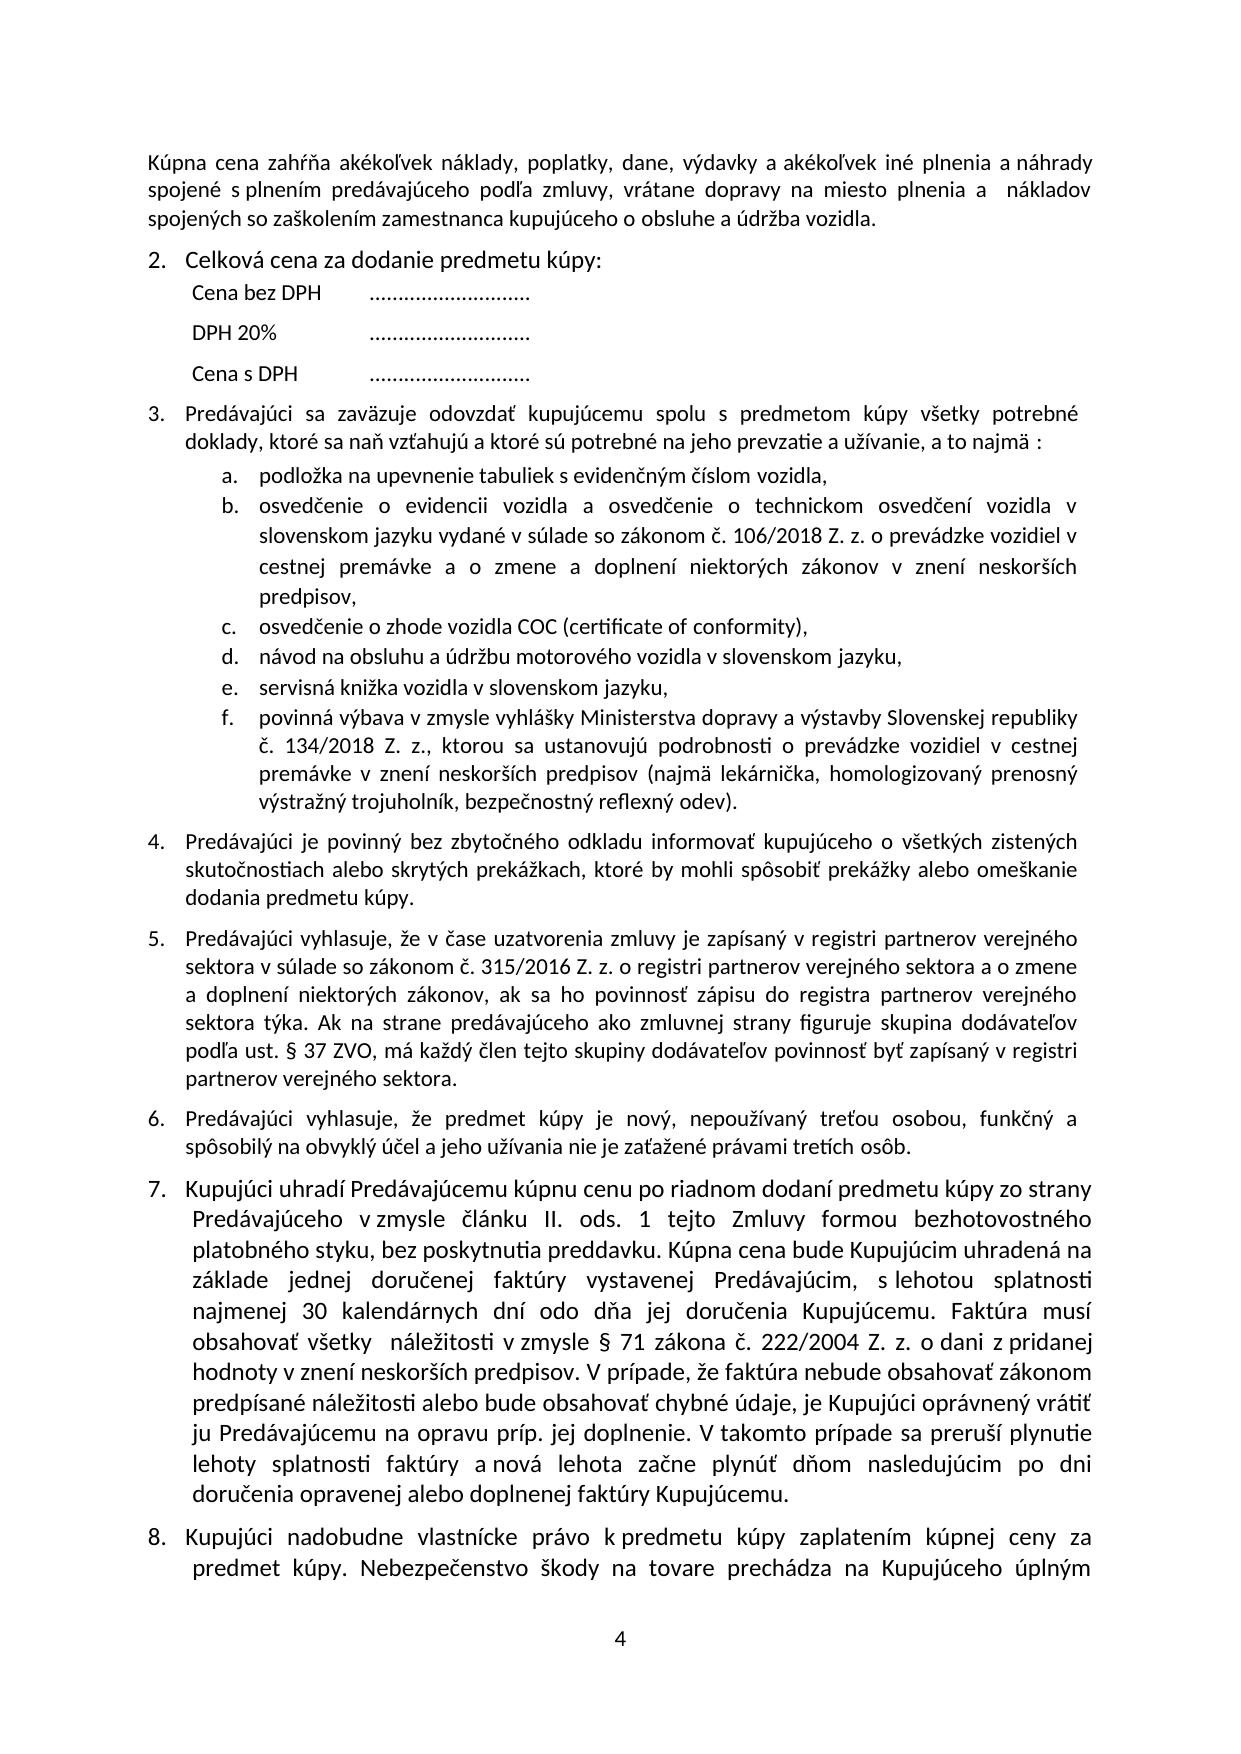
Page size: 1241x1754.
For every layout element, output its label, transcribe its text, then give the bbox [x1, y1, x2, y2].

text Cena bez DPH ............................ [192, 278, 1093, 306]
list Predávajúci sa zaväzuje odovzdať kupujúcemu spolu s predmetom kúpy všetky potrebné doklady, ktoré sa naň vzťahujú a ktoré sú potrebné na jeho prevzatie a užívanie, a to najmä : [148, 399, 1079, 455]
list osvedčenie o zhode vozidla COC (certificate of conformity), [221, 612, 1093, 641]
list Predávajúci je povinný bez zbytočného odkladu informovať kupujúceho o všetkých zistených skutočnostiach alebo skrytých prekážkach, ktoré by mohli spôsobiť prekážky alebo omeškanie dodania predmetu kúpy. [148, 827, 1079, 911]
text Kúpna cena zahŕňa akékoľvek náklady, poplatky, dane, výdavky a akékoľvek iné plnenia a náhrady spojené s plnením predávajúceho podľa zmluvy, vrátane dopravy na miesto plnenia a nákladov spojených so zaškolením zamestnanca kupujúceho o obsluhe a údržba vozidla. [148, 148, 1093, 232]
list Kupujúci uhradí Predávajúcemu kúpnu cenu po riadnom dodaní predmetu kúpy zo strany Predávajúceho v zmysle článku II. ods. 1 tejto Zmluvy formou bezhotovostného platobného styku, bez poskytnutia preddavku. Kúpna cena bude Kupujúcim uhradená na základe jednej doručenej faktúry vystavenej Predávajúcim, s lehotou splatnosti najmenej 30 kalendárnych dní odo dňa jej doručenia Kupujúcemu. Faktúra musí obsahovať všetky náležitosti v zmysle § 71 zákona č. 222/2004 Z. z. o dani z pridanej hodnoty v znení neskorších predpisov. V prípade, že faktúra nebude obsahovať zákonom predpísané náležitosti alebo bude obsahovať chybné údaje, je Kupujúci oprávnený vrátiť ju Predávajúcemu na opravu príp. jej doplnenie. V takomto prípade sa preruší plynutie lehoty splatnosti faktúry a nová lehota začne plynúť dňom nasledujúcim po dni doručenia opravenej alebo doplnenej faktúry Kupujúcemu. [148, 1173, 1093, 1509]
text DPH 20% ............................ [192, 318, 1093, 346]
list osvedčenie o evidencii vozidla a osvedčenie o technickom osvedčení vozidla v slovenskom jazyku vydané v súlade so zákonom č. 106/2018 Z. z. o prevádzke vozidiel v cestnej premávke a o zmene a doplnení niektorých zákonov v znení neskorších predpisov, [221, 491, 1079, 610]
list Predávajúci vyhlasuje, že v čase uzatvorenia zmluvy je zapísaný v registri partnerov verejného sektora v súlade so zákonom č. 315/2016 Z. z. o registri partnerov verejného sektora a o zmene a doplnení niektorých zákonov, ak sa ho povinnosť zápisu do registra partnerov verejného sektora týka. Ak na strane predávajúceho ako zmluvnej strany figuruje skupina dodávateľov podľa ust. § 37 ZVO, má každý člen tejto skupiny dodávateľov povinnosť byť zapísaný v registri partnerov verejného sektora. [148, 924, 1079, 1092]
text Cena s DPH ............................ [192, 359, 1093, 387]
list Predávajúci vyhlasuje, že predmet kúpy je nový, nepoužívaný treťou osobou, funkčný a spôsobilý na obvyklý účel a jeho užívania nie je zaťažené právami tretích osôb. [148, 1104, 1079, 1161]
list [148, 1521, 1093, 1582]
list podložka na upevnenie tabuliek s evidenčným číslom vozidla, [221, 462, 1093, 489]
list servisná knižka vozidla v slovenskom jazyku, [221, 673, 1093, 701]
list Celková cena za dodanie predmetu kúpy: [148, 244, 1093, 275]
list povinná výbava v zmysle vyhlášky Ministerstva dopravy a výstavby Slovenskej republiky č. 134/2018 Z. z., ktorou sa ustanovujú podrobnosti o prevádzke vozidiel v cestnej premávke v znení neskorších predpisov (najmä lekárnička, homologizovaný prenosný výstražný trojuholník, bezpečnostný reflexný odev). [221, 703, 1079, 815]
list návod na obsluhu a údržbu motorového vozidla v slovenskom jazyku, [221, 642, 1093, 670]
